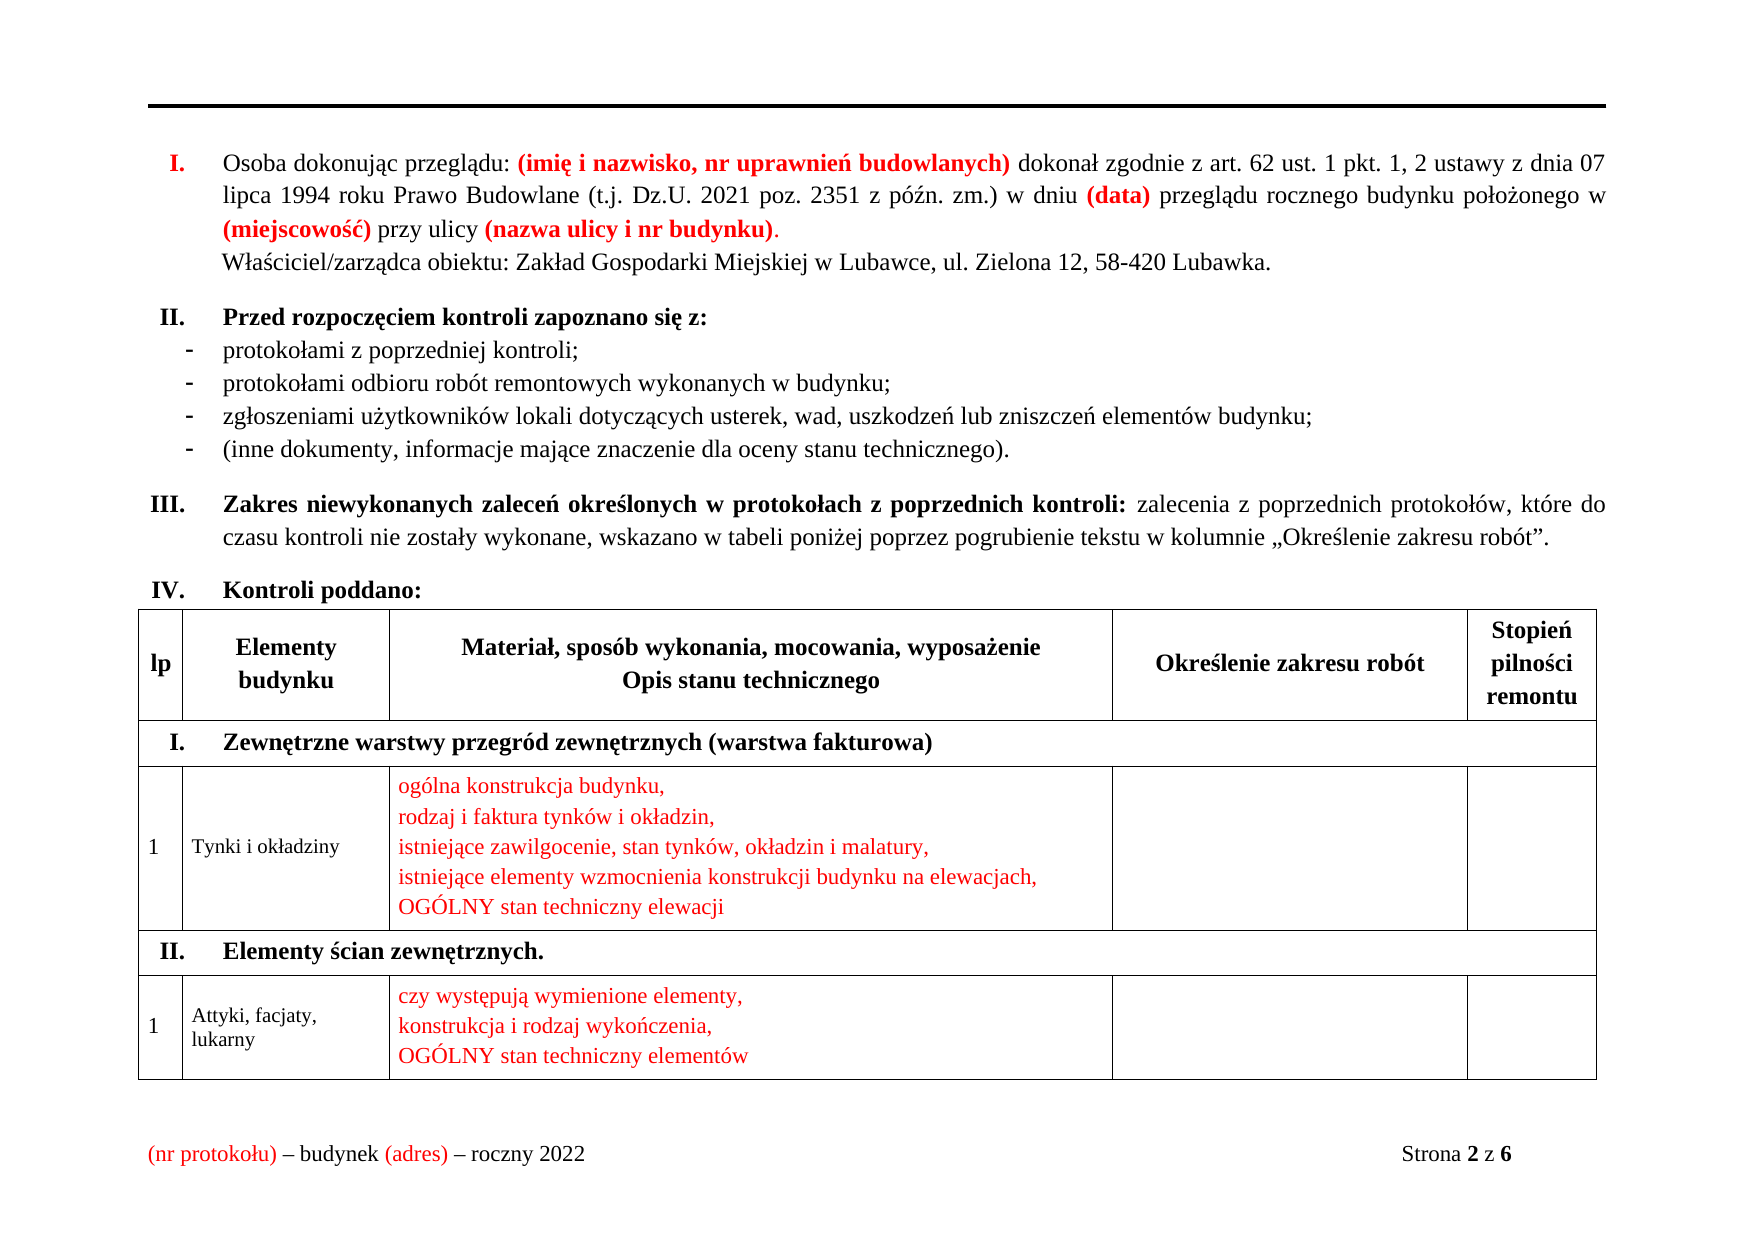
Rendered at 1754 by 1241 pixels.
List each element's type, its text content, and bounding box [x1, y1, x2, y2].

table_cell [390, 976, 1112, 1078]
table_cell Attyki, facjaty, lukarny [183, 976, 389, 1078]
list Zakres niewykonanych zaleceń określonych w protokołach z poprzednich kontroli: zalecenia z poprzednich protokołów, które do czasu kontroli nie zostały wykonane, wskazano w tabeli poniżej poprzez pogrubienie tekstu w kolumnie „Określenie zakresu robót”. [185, 489, 1606, 551]
list Kontroli poddano: [185, 575, 1606, 604]
table_cell [1468, 767, 1596, 929]
table_header Stopień pilności remontu [1468, 610, 1596, 720]
table_cell 1 [139, 767, 182, 929]
table_header Określenie zakresu robót [1113, 610, 1467, 720]
table_cell Tynki i okładziny [183, 767, 389, 929]
table_cell [1468, 976, 1596, 1078]
table_cell Elementy ścian zewnętrznych. [139, 931, 1596, 975]
table_header lp [139, 610, 182, 720]
table_cell ogólna konstrukcja budynku, rodzaj i faktura tynków i okładzin, istniejące zawilgocenie, stan tynków, okładzin i malatury, istniejące elementy wzmocnienia konstrukcji budynku na elewacjach, OGÓLNY stan techniczny elewacji [390, 767, 1112, 929]
list Przed rozpoczęciem kontroli zapoznano się z: [185, 302, 1606, 330]
list protokołami z poprzedniej kontroli; [185, 335, 1606, 363]
list (inne dokumenty, informacje mające znaczenie dla oceny stanu technicznego). [185, 434, 1606, 462]
table_cell [1113, 976, 1467, 1078]
text Właściciel/zarządca obiektu: Zakład Gospodarki Miejskiej w Lubawce, ul. Zielona 12, 58-420 Lubawka. [148, 247, 1606, 275]
table_cell [1113, 767, 1467, 929]
table_cell 1 [139, 976, 182, 1078]
list Osoba dokonując przeglądu: (imię i nazwisko, nr uprawnień budowlanych) dokonał zgodnie z art. 62 ust. 1 pkt. 1, 2 ustawy z dnia 07 lipca 1994 roku Prawo Budowlane (t.j. Dz.U. 2021 poz. 2351 z późn. zm.) w dniu (data) przeglądu rocznego budynku położonego w (miejscowość) przy ulicy (nazwa ulicy i nr budynku). [185, 148, 1606, 242]
list protokołami odbioru robót remontowych wykonanych w budynku; [185, 368, 1606, 396]
list zgłoszeniami użytkowników lokali dotyczących usterek, wad, uszkodzeń lub zniszczeń elementów budynku; [185, 401, 1606, 429]
table_header Materiał, sposób wykonania, mocowania, wyposażenie Opis stanu technicznego [390, 610, 1112, 720]
table_header Elementy budynku [183, 610, 389, 720]
table_cell Zewnętrzne warstwy przegród zewnętrznych (warstwa fakturowa) [139, 721, 1596, 766]
